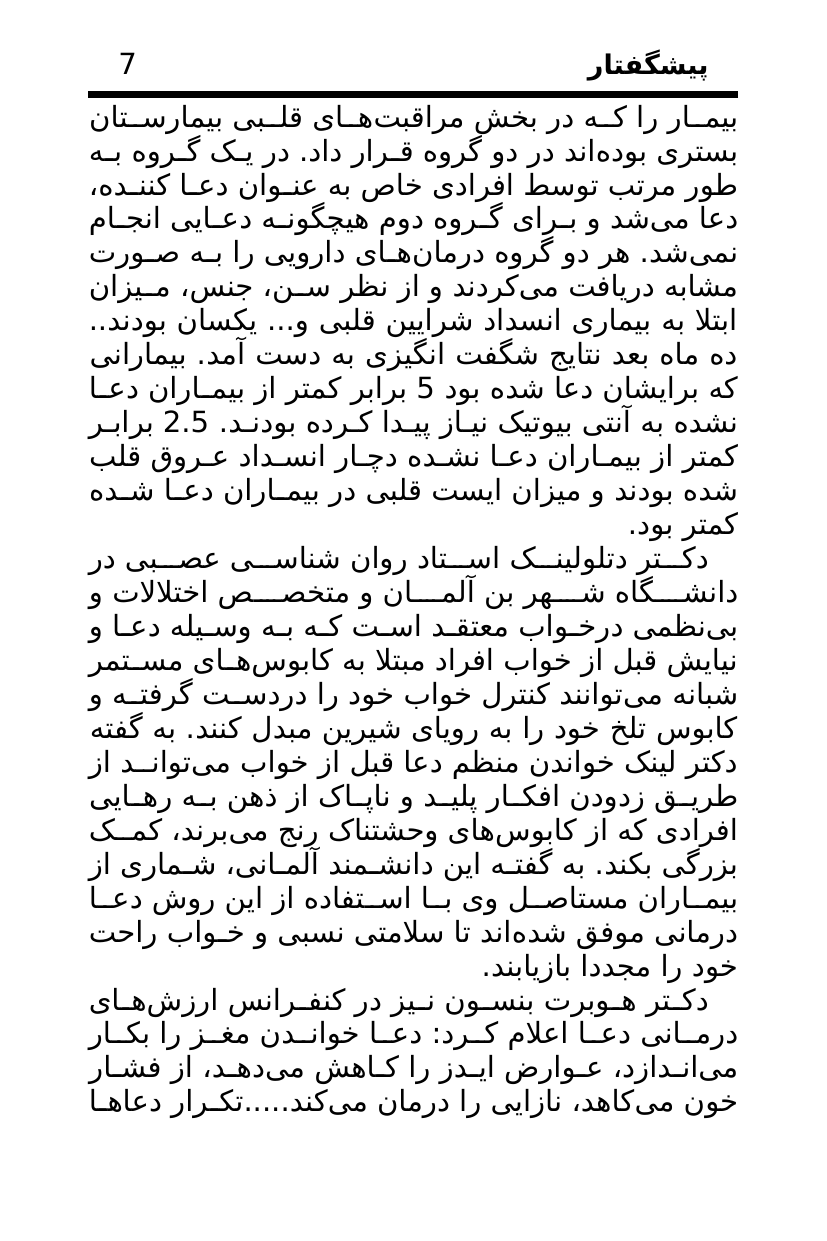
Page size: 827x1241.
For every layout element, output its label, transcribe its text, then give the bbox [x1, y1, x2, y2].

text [89, 100, 738, 541]
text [89, 983, 738, 1119]
text دکتر دتلولینک استاد روان شناسی عصبی در دانشگاه شهر بن آلمان و متخصص اختلالات و بی‌نظمی درخواب معتقد است که به وسیله دعا و نیایش قبل از خواب افراد مبتلا به کابوس‌های مستمر شبانه می‌توانند کنترل خواب خود را دردست گرفته و کابوس تلخ خود را به رویای شیرین مبدل کنند. به گفته دکتر لینک خواندن منظم دعا قبل از خواب می‌تواند از طریق زدودن افکار پلید و ناپاک از ذهن به رهایی افرادی که از کابوس‌های وحشتناک رنج می‌برند، کمک بزرگی بکند. به گفته این دانشمند آلمانی، شماری از بیماران مستاصل وی با استفاده از این روش دعا درمانی موفق شده‌اند تا سلامتی نسبی و خواب راحت خود را مجددا بازیابند. [89, 541, 738, 983]
